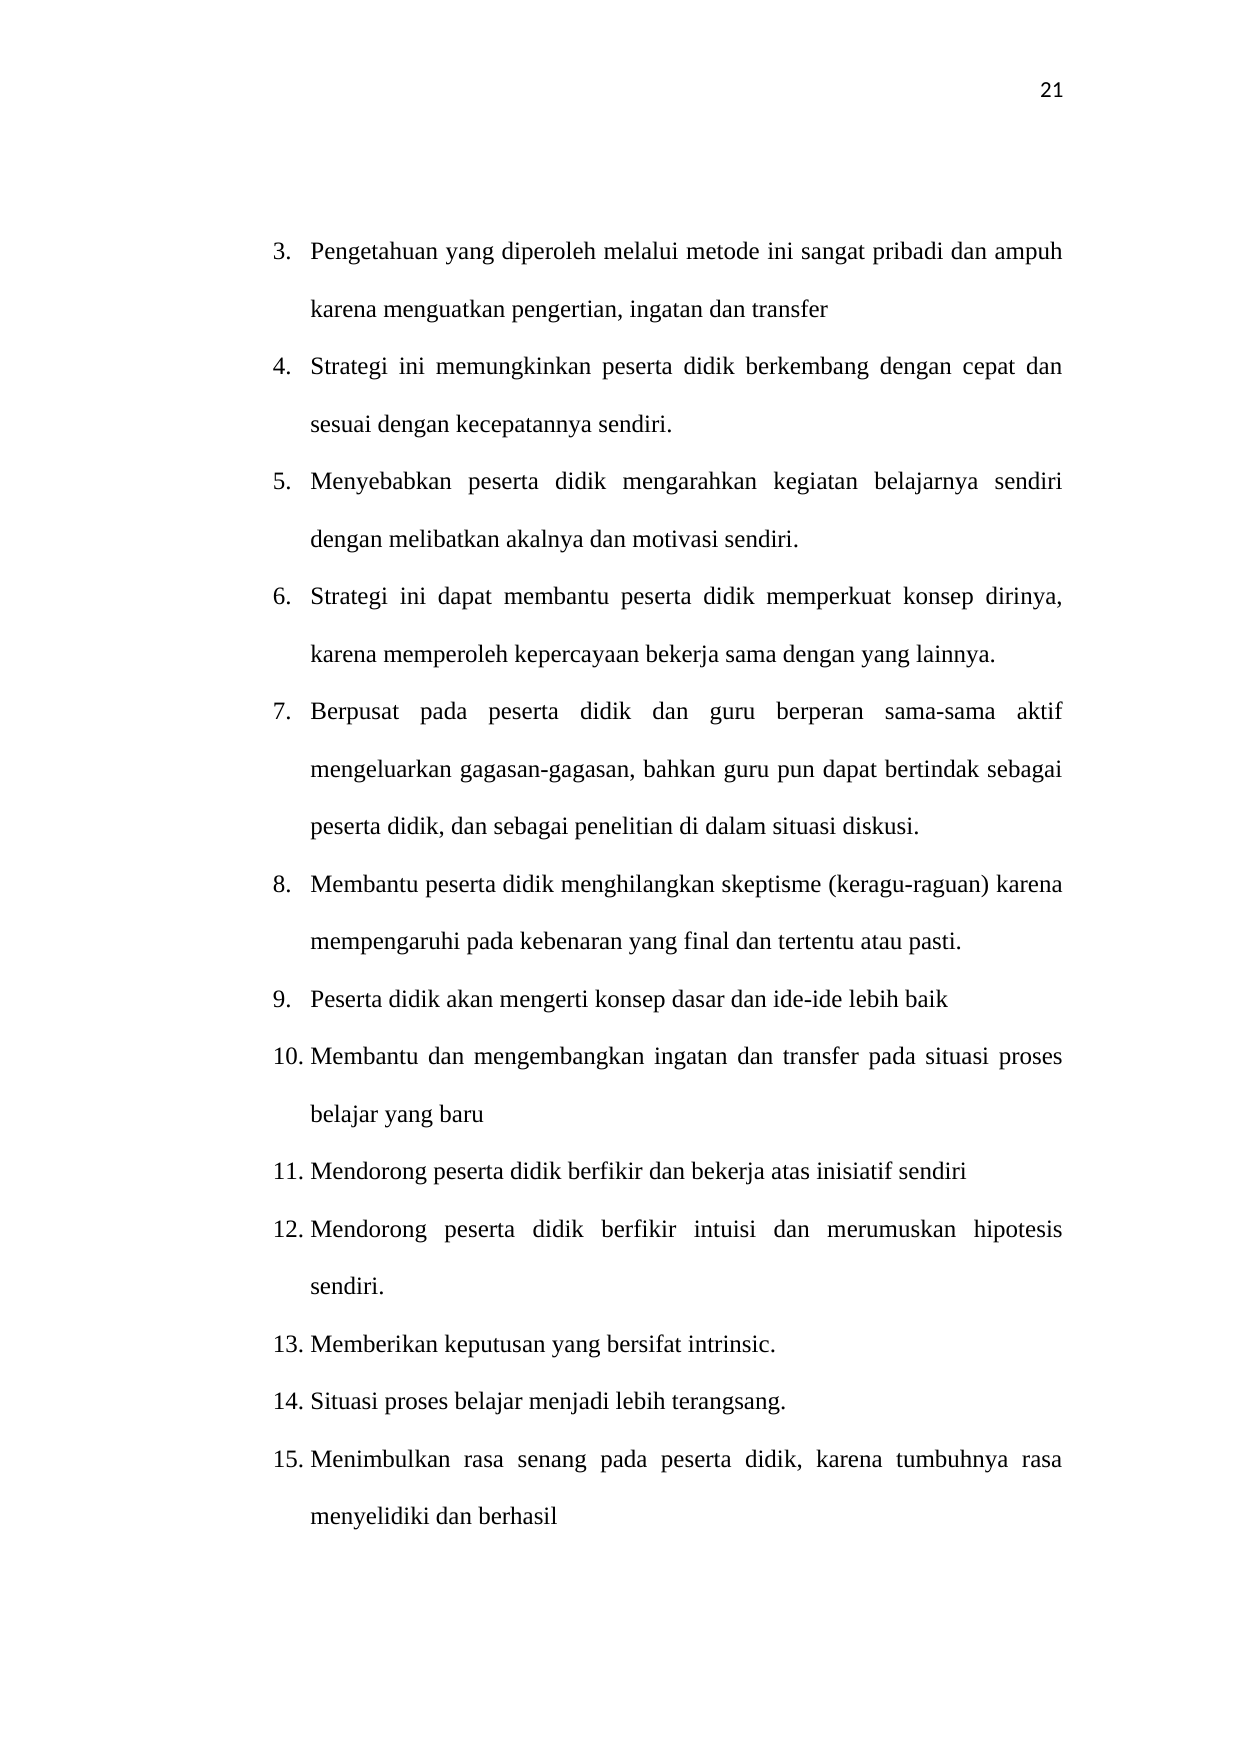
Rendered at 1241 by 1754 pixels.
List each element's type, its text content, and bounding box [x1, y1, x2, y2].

list Situasi proses belajar menjadi lebih terangsang. [273, 1386, 1063, 1415]
list Membantu peserta didik menghilangkan skeptisme (keragu-raguan) karena mempengaruhi pada kebenaran yang final dan tertentu atau pasti. [273, 869, 1063, 955]
list Peserta didik akan mengerti konsep dasar dan ide-ide lebih baik [273, 984, 1063, 1012]
list Memberikan keputusan yang bersifat intrinsic. [273, 1329, 1063, 1357]
list Pengetahuan yang diperoleh melalui metode ini sangat pribadi dan ampuh karena menguatkan pengertian, ingatan dan transfer [273, 236, 1063, 322]
list Strategi ini memungkinkan peserta didik berkembang dengan cepat dan sesuai dengan kecepatannya sendiri. [273, 351, 1063, 437]
list Membantu dan mengembangkan ingatan dan transfer pada situasi proses belajar yang baru [273, 1041, 1063, 1127]
list Mendorong peserta didik berfikir intuisi dan merumuskan hipotesis sendiri. [273, 1214, 1063, 1300]
list Mendorong peserta didik berfikir dan bekerja atas inisiatif sendiri [273, 1156, 1063, 1185]
list Berpusat pada peserta didik dan guru berperan sama-sama aktif mengeluarkan gagasan-gagasan, bahkan guru pun dapat bertindak sebagai peserta didik, dan sebagai penelitian di dalam situasi diskusi. [273, 696, 1063, 840]
list Strategi ini dapat membantu peserta didik memperkuat konsep dirinya, karena memperoleh kepercayaan bekerja sama dengan yang lainnya. [273, 581, 1063, 667]
list Menimbulkan rasa senang pada peserta didik, karena tumbuhnya rasa menyelidiki dan berhasil [273, 1444, 1063, 1530]
list Menyebabkan peserta didik mengarahkan kegiatan belajarnya sendiri dengan melibatkan akalnya dan motivasi sendiri. [273, 466, 1063, 552]
